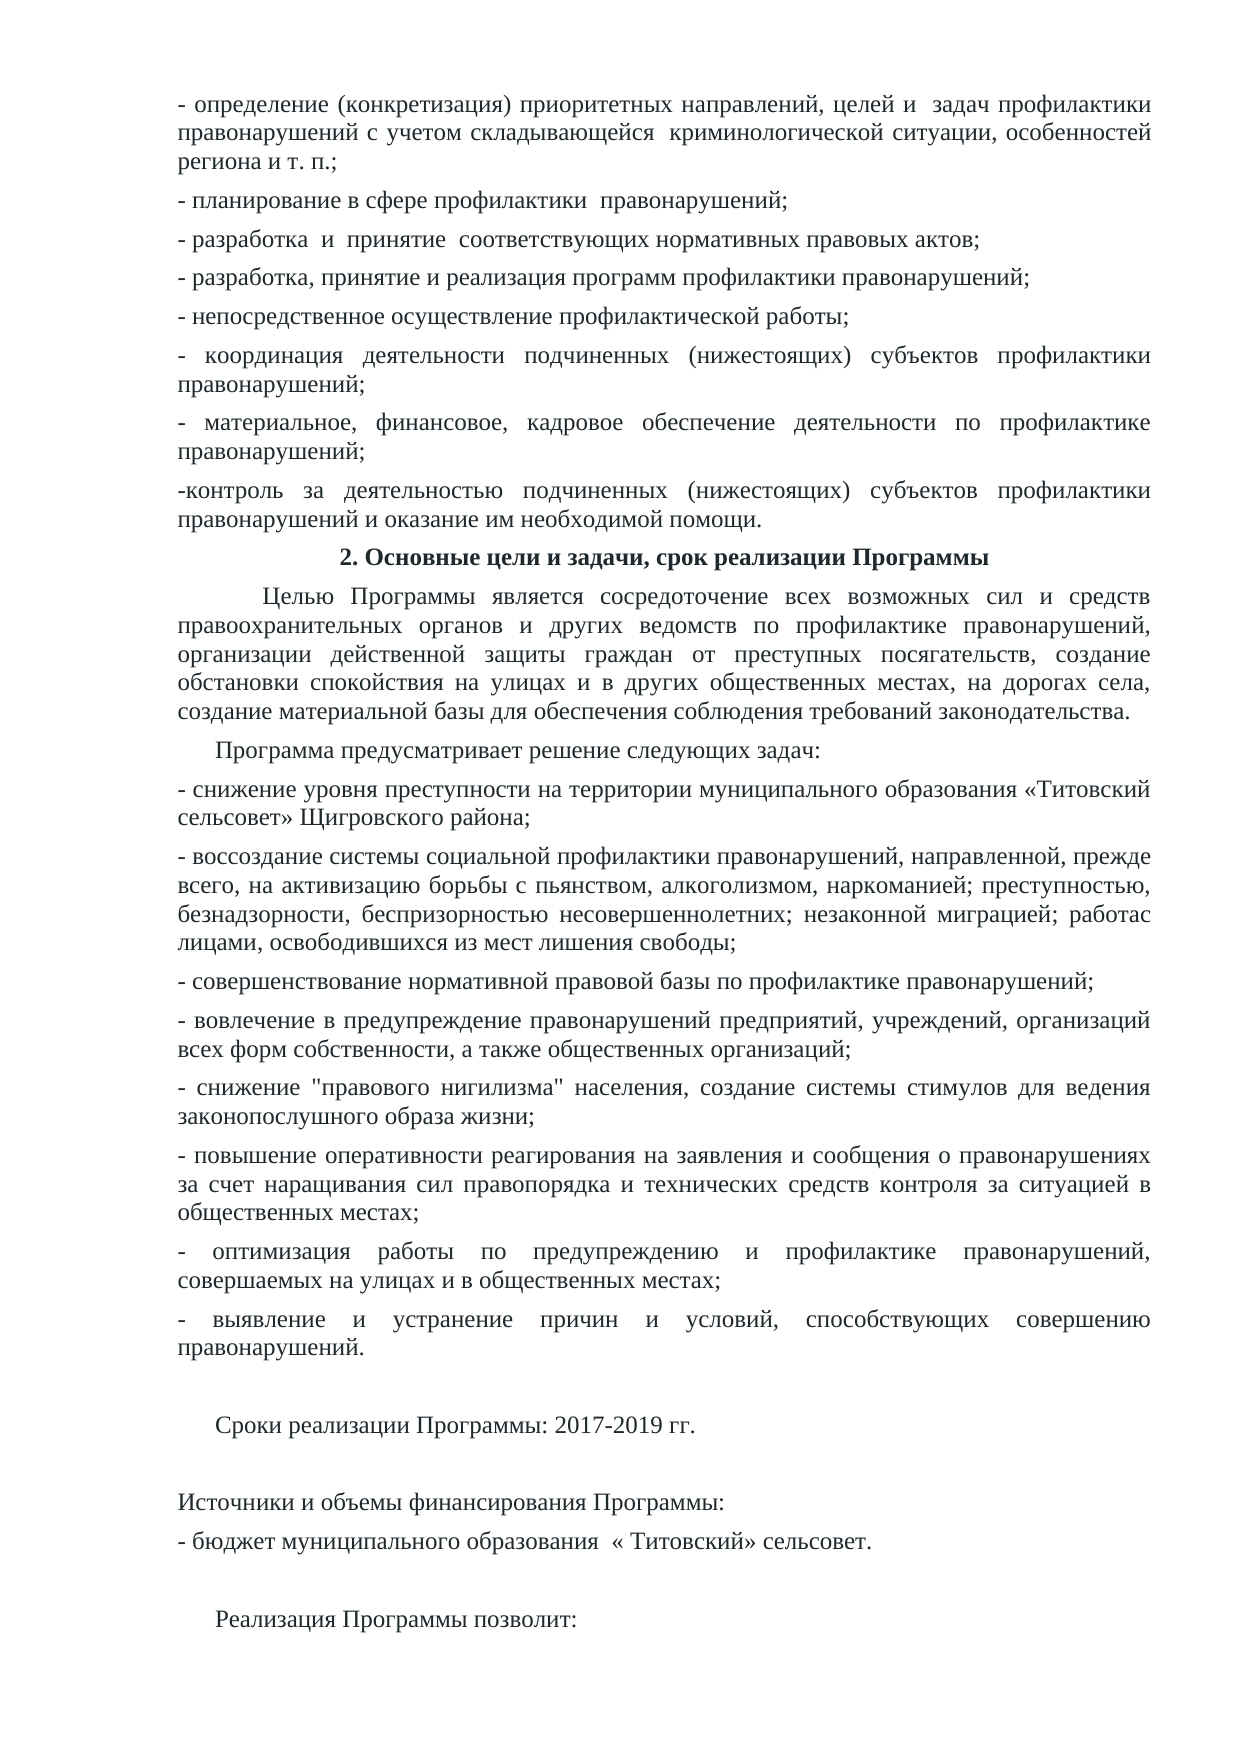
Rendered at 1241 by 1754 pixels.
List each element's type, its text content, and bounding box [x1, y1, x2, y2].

text - материальное, финансовое, кадровое обеспечение деятельности по профилактике правонарушений; [177, 407, 1152, 465]
text 2. Основные цели и задачи, срок реализации Программы [177, 542, 1152, 571]
text - снижение уровня преступности на территории муниципального образования «Титовский сельсовет» Щигровского района; [177, 774, 1152, 831]
text - непосредственное осуществление профилактической работы; [177, 301, 1152, 330]
text Реализация Программы позволит: [177, 1604, 1152, 1632]
text - разработка, принятие и реализация программ профилактики правонарушений; [177, 262, 1152, 291]
text - снижение "правового нигилизма" населения, создание системы стимулов для ведения законопослушного образа жизни; [177, 1072, 1152, 1130]
text - повышение оперативности реагирования на заявления и сообщения о правонарушениях за счет наращивания сил правопорядка и технических средств контроля за ситуацией в общественных местах; [177, 1140, 1152, 1226]
text - разработка и принятие соответствующих нормативных правовых актов; [177, 224, 1152, 252]
text - бюджет муниципального образования « Титовский» сельсовет. [177, 1526, 1152, 1555]
text - планирование в сфере профилактики правонарушений; [177, 185, 1152, 214]
text - координация деятельности подчиненных (нижестоящих) субъектов профилактики правонарушений; [177, 340, 1152, 397]
text - совершенствование нормативной правовой базы по профилактике правонарушений; [177, 966, 1152, 995]
text - оптимизация работы по предупреждению и профилактике правонарушений, совершаемых на улицах и в общественных местах; [177, 1236, 1152, 1294]
text - выявление и устранение причин и условий, способствующих совершению правонарушений. [177, 1304, 1152, 1361]
text Программа предусматривает решение следующих задач: [177, 735, 1152, 764]
text - воссоздание системы социальной профилактики правонарушений, направленной, прежде всего, на активизацию борьбы с пьянством, алкоголизмом, наркоманией; преступностью, безнадзорности, беспризорностью несовершеннолетних; незаконной миграцией; работас лицами, освободившихся из мест лишения свободы; [177, 841, 1152, 956]
text - определение (конкретизация) приоритетных направлений, целей и задач профилактики правонарушений с учетом складывающейся криминологической ситуации, особенностей региона и т. п.; [177, 89, 1152, 175]
text Сроки реализации Программы: 2017-2019 гг. [177, 1410, 1152, 1439]
text - вовлечение в предупреждение правонарушений предприятий, учреждений, организаций всех форм собственности, а также общественных организаций; [177, 1005, 1152, 1062]
text Целью Программы является сосредоточение всех возможных сил и средств правоохранительных органов и других ведомств по профилактике правонарушений, организации действенной защиты граждан от преступных посягательств, создание обстановки спокойствия на улицах и в других общественных местах, на дорогах села, создание материальной базы для обеспечения соблюдения требований законодательства. [177, 581, 1152, 725]
text -контроль за деятельностью подчиненных (нижестоящих) субъектов профилактики правонарушений и оказание им необходимой помощи. [177, 475, 1152, 532]
text Источники и объемы финансирования Программы: [177, 1487, 1152, 1516]
